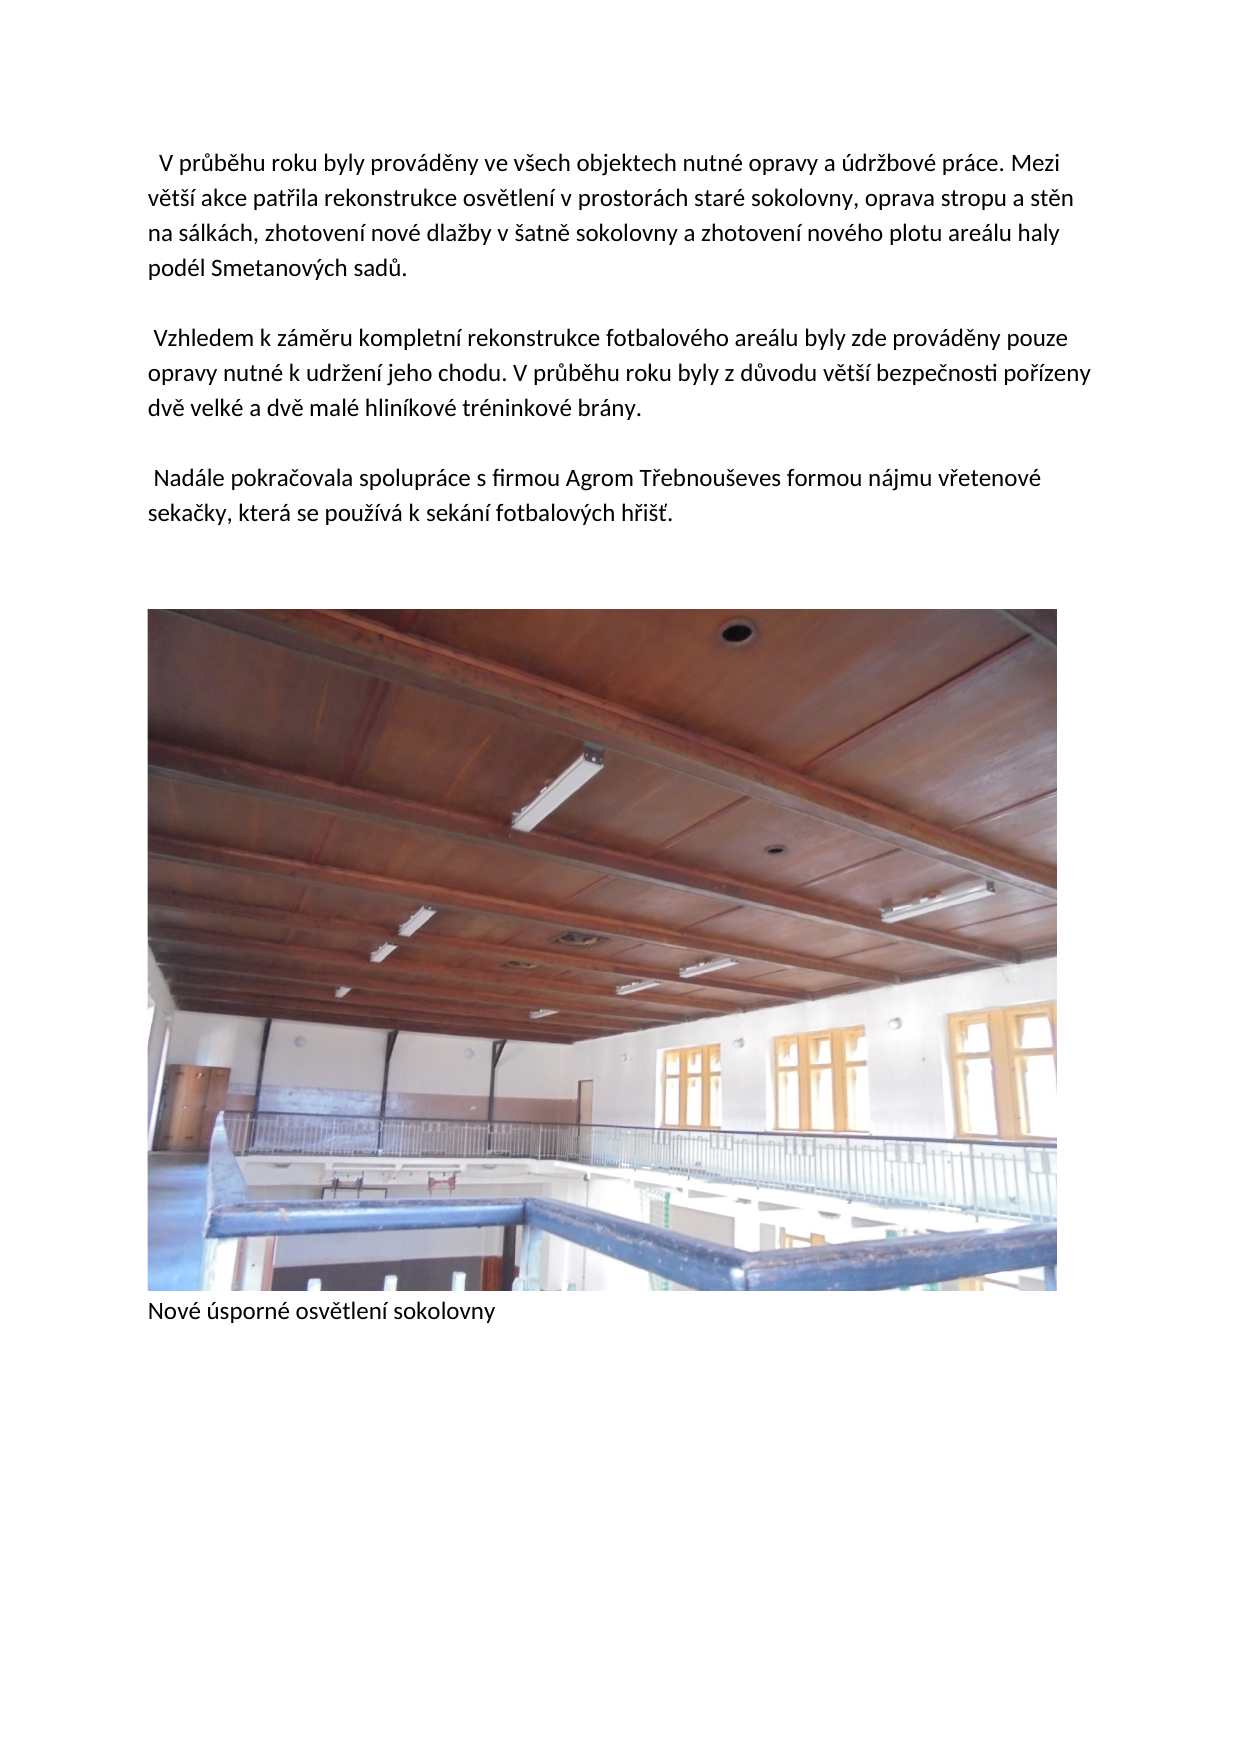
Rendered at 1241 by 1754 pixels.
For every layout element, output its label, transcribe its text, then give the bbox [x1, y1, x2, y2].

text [148, 148, 1093, 528]
picture [147, 609, 1057, 1291]
